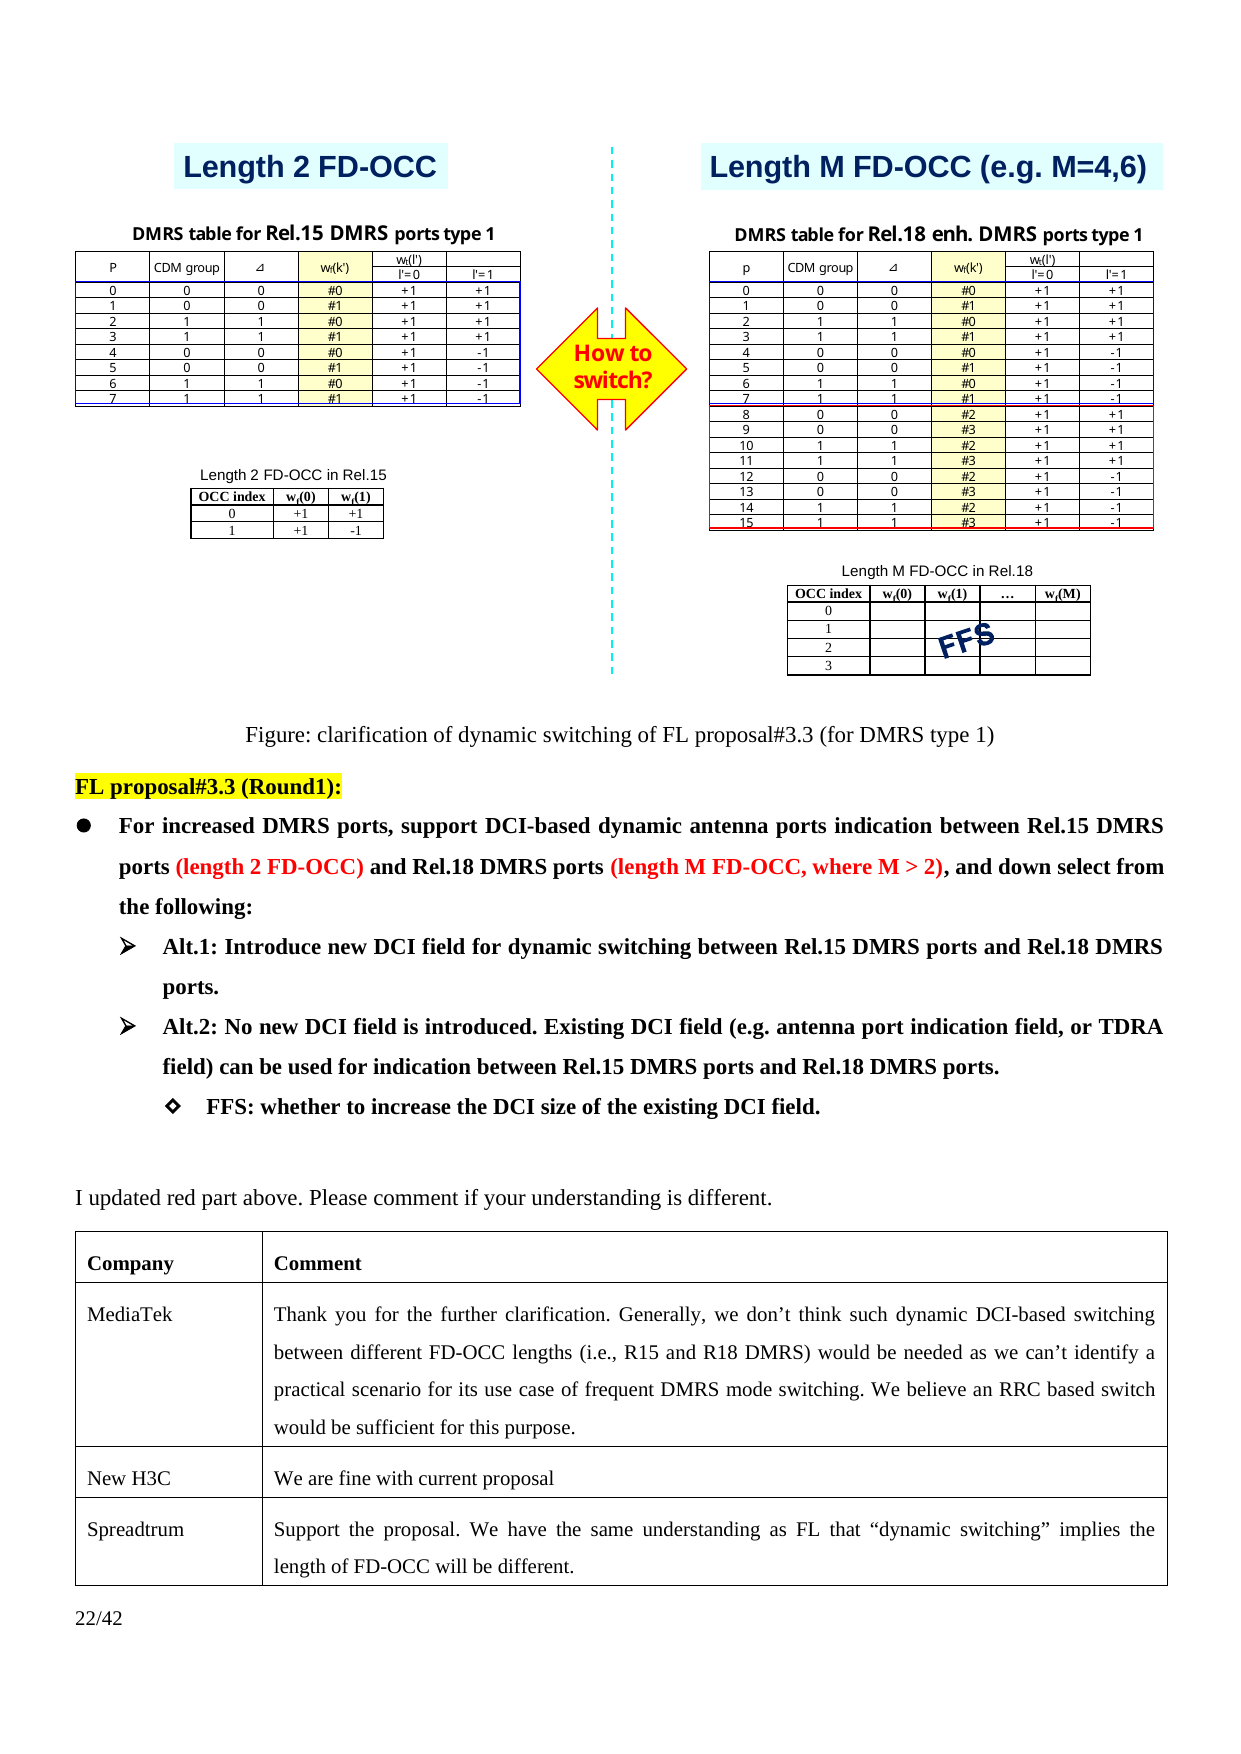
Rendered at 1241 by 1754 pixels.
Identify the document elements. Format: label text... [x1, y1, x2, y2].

text FL proposal#3.3 (Round1): [75, 767, 1165, 805]
list Alt.2: No new DCI field is introduced. Existing DCI field (e.g. antenna port indication field, or TDRA field) can be used for indication between Rel.15 DMRS ports and Rel.18 DMRS ports. [119, 1007, 1165, 1085]
table_cell Spreadtrum [76, 1498, 262, 1585]
table_cell New H3C [76, 1447, 262, 1497]
list FFS: whether to increase the DCI size of the existing DCI field. [162, 1087, 1165, 1125]
list Alt.1: Introduce new DCI field for dynamic switching between Rel.15 DMRS ports and Rel.18 DMRS ports. [119, 927, 1165, 1005]
list For increased DMRS ports, support DCI-based dynamic antenna ports indication between Rel.15 DMRS ports (length 2 FD-OCC) and Rel.18 DMRS ports (length M FD-OCC, where M > 2), and down select from the following: [75, 807, 1165, 925]
table_cell We are fine with current proposal [263, 1447, 1167, 1497]
table_cell Support the proposal. We have the same understanding as FL that “dynamic switching” implies the length of FD-OCC will be different. [263, 1498, 1167, 1585]
text I updated red part above. Please comment if your understanding is different. [75, 1179, 1165, 1216]
table_cell Thank you for the further clarification. Generally, we don’t think such dynamic DCI-based switching between different FD-OCC lengths (i.e., R15 and R18 DMRS) would be needed as we can’t identify a practical scenario for its use case of frequent DMRS mode switching. We believe an RRC based switch would be sufficient for this purpose. [263, 1283, 1167, 1446]
table_cell MediaTek [76, 1283, 262, 1446]
table_header Comment [263, 1232, 1167, 1282]
text Figure: clarification of dynamic switching of FL proposal#3.3 (for DMRS type 1) [75, 715, 1165, 753]
table_header Company [76, 1232, 262, 1282]
